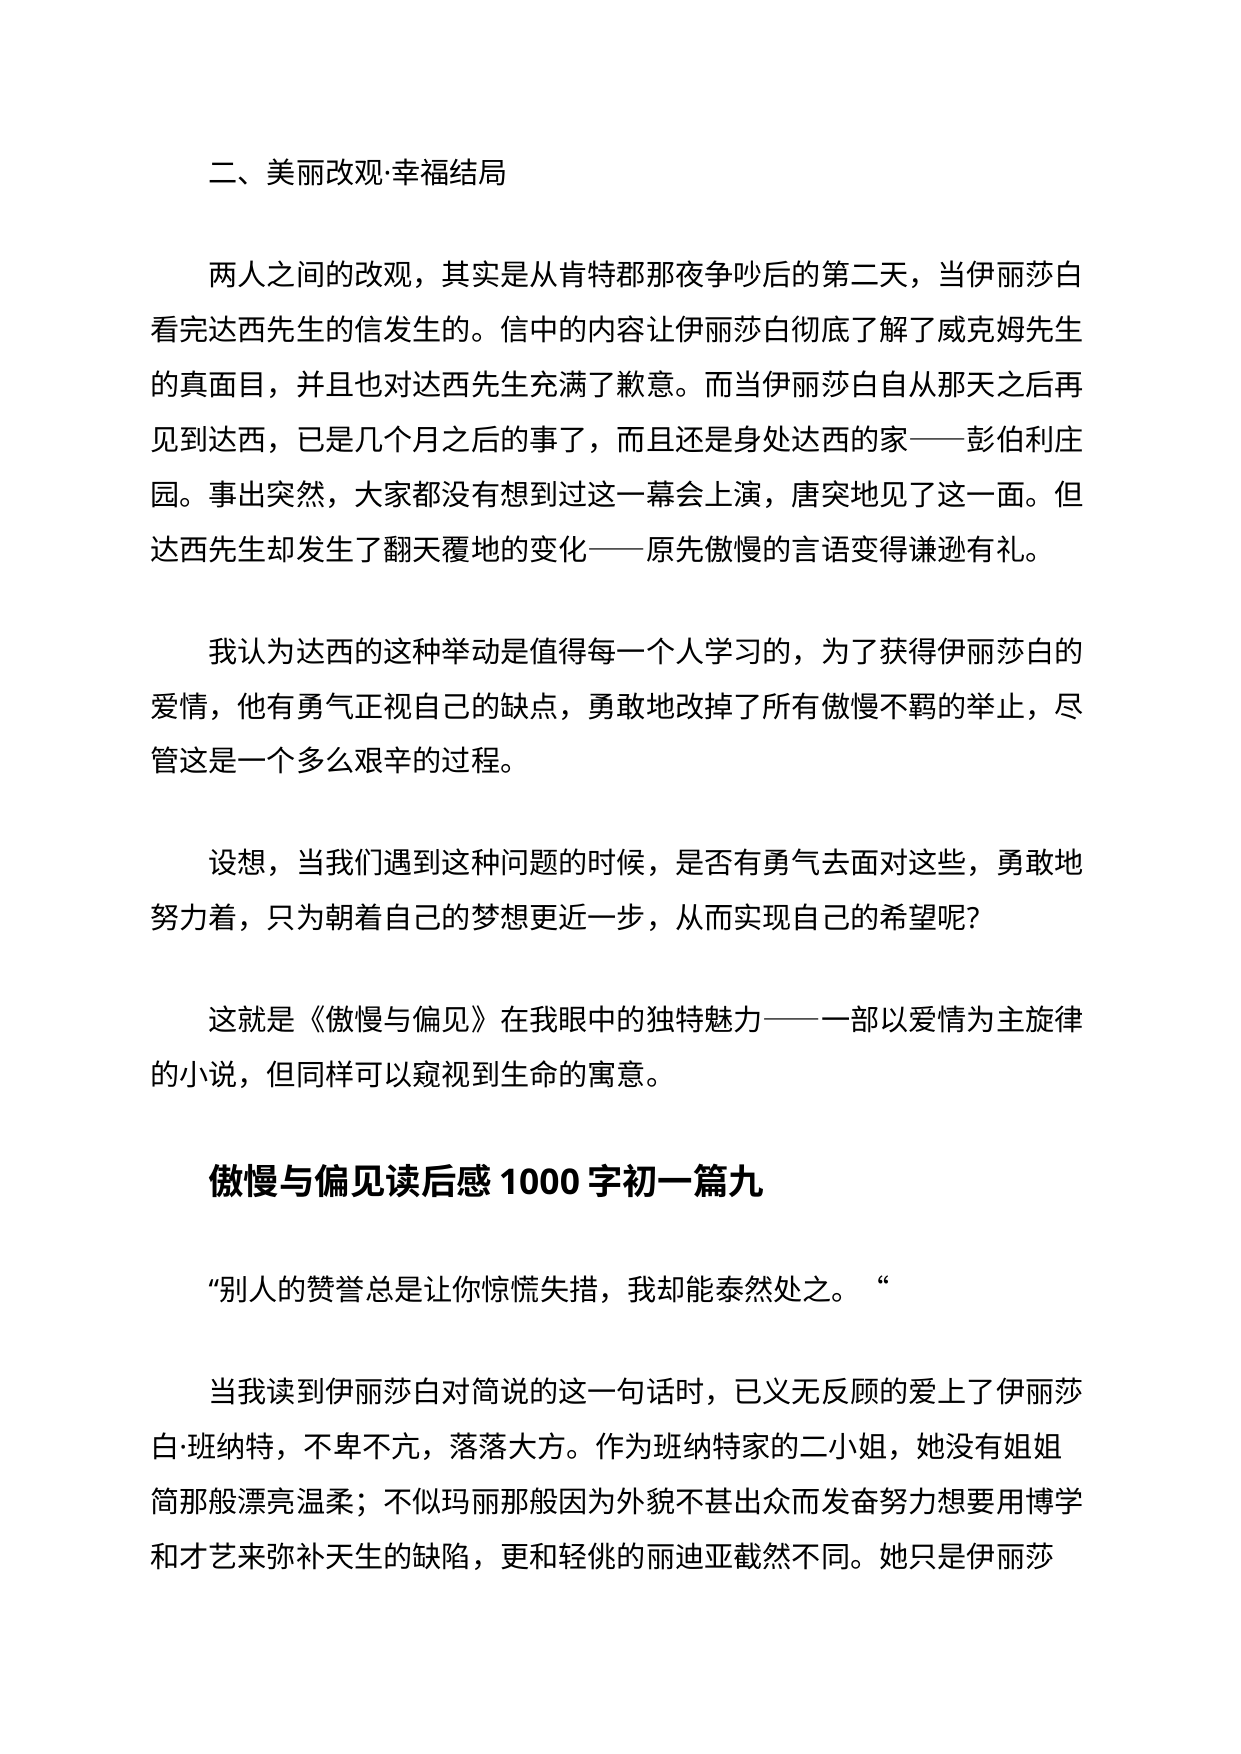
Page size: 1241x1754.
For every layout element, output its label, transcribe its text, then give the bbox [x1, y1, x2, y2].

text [150, 1369, 1090, 1576]
text “别人的赞誉总是让你惊慌失措，我却能泰然处之。“ [150, 1267, 1090, 1309]
text 设想，当我们遇到这种问题的时候，是否有勇气去面对这些，勇敢地努力着，只为朝着自己的梦想更近一步，从而实现自己的希望呢? [150, 840, 1090, 937]
text 二、美丽改观·幸福结局 [150, 150, 1090, 192]
text 傲慢与偏见读后感1000字初一篇九 [150, 1153, 1090, 1205]
text 这就是《傲慢与偏见》在我眼中的独特魅力——一部以爱情为主旋律的小说，但同样可以窥视到生命的寓意。 [150, 997, 1090, 1094]
text 我认为达西的这种举动是值得每一个人学习的，为了获得伊丽莎白的爱情，他有勇气正视自己的缺点，勇敢地改掉了所有傲慢不羁的举止，尽管这是一个多么艰辛的过程。 [150, 628, 1090, 780]
text 两人之间的改观，其实是从肯特郡那夜争吵后的第二天，当伊丽莎白看完达西先生的信发生的。信中的内容让伊丽莎白彻底了解了威克姆先生的真面目，并且也对达西先生充满了歉意。而当伊丽莎白自从那天之后再见到达西，已是几个月之后的事了，而且还是身处达西的家——彭伯利庄园。事出突然，大家都没有想到过这一幕会上演，唐突地见了这一面。但达西先生却发生了翻天覆地的变化——原先傲慢的言语变得谦逊有礼。 [150, 252, 1090, 569]
